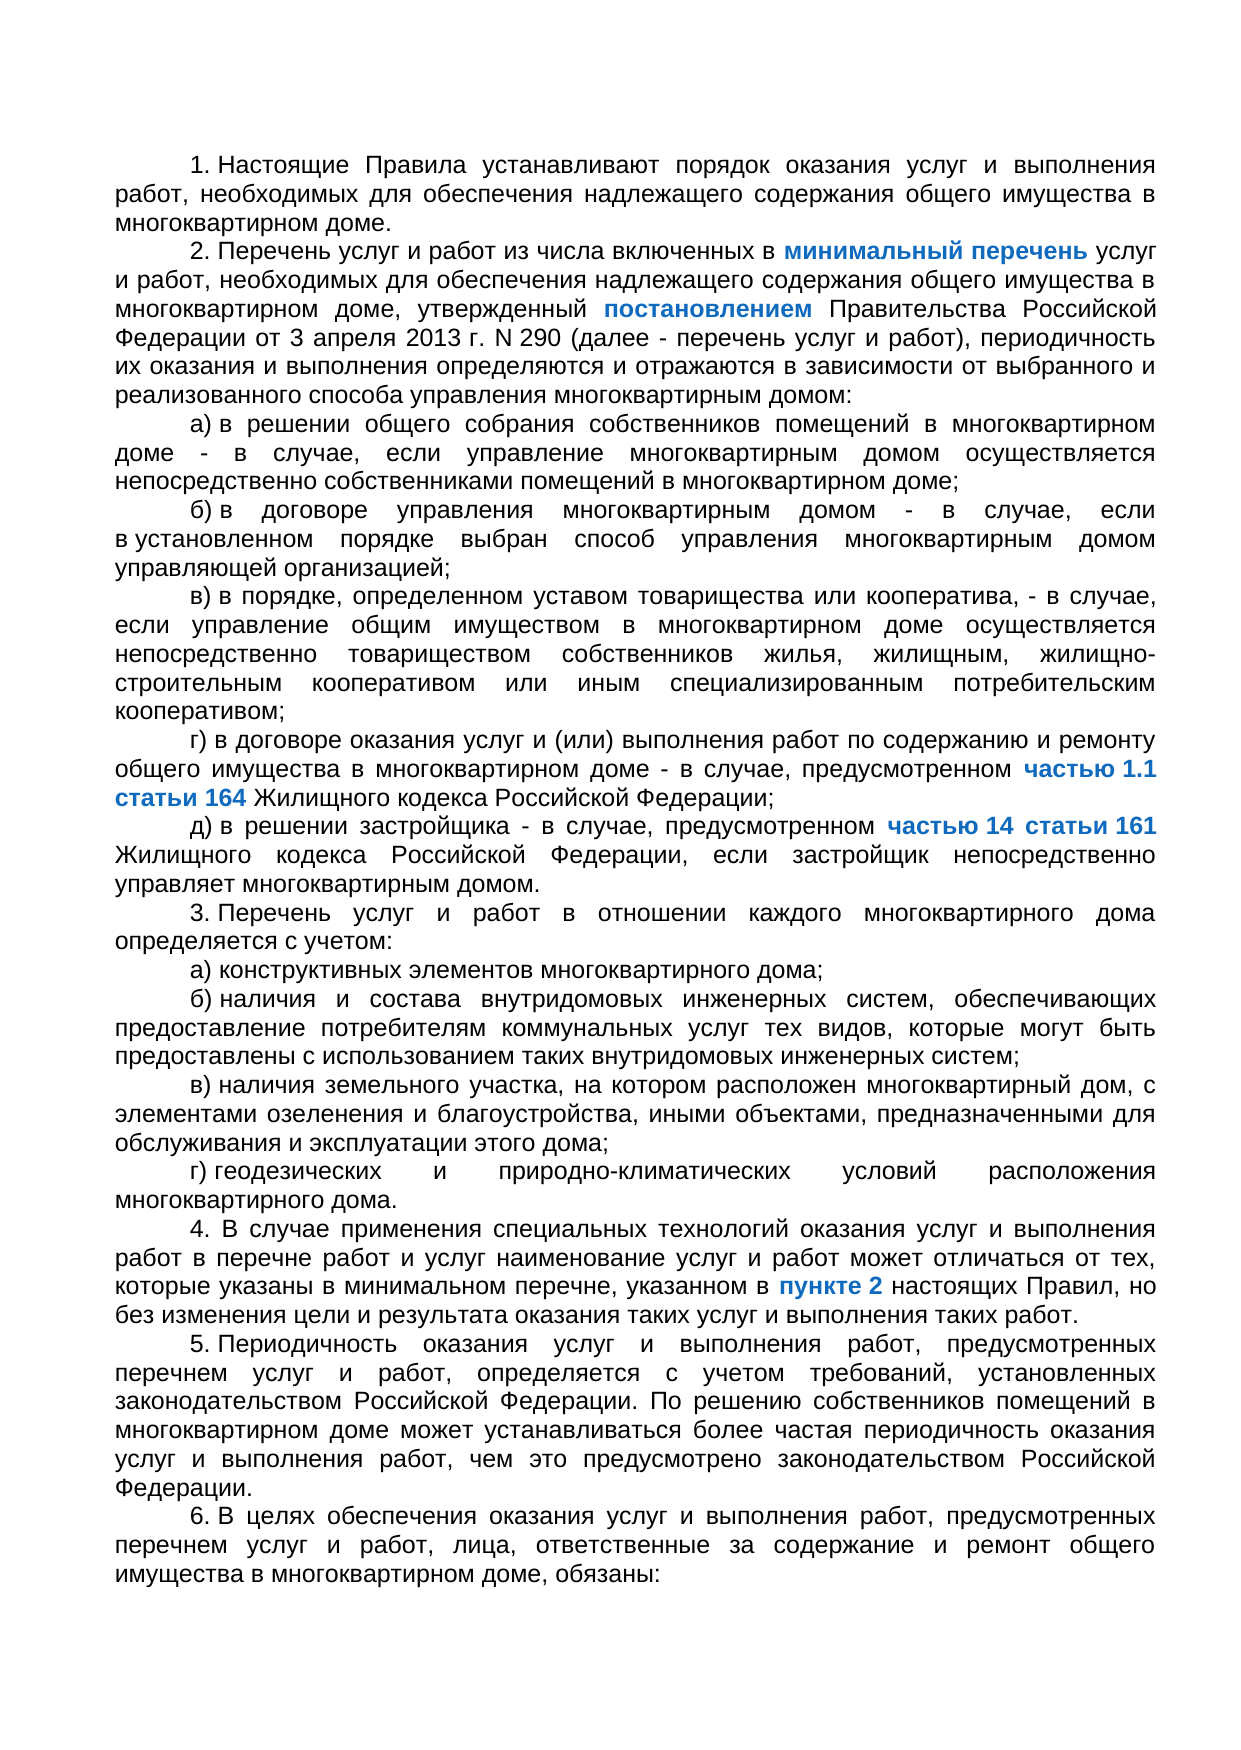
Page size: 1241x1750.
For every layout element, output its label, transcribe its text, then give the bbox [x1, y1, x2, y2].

text в) в порядке, определенном уставом товарищества или кооператива, - в случае, если управление общим имуществом в многоквартирном доме осуществляется непосредственно товариществом собственников жилья, жилищным, жилищно-строительным кооперативом или иным специализированным потребительским кооперативом; [114, 581, 1157, 725]
text в) наличия земельного участка, на котором расположен многоквартирный дом, с элементами озеленения и благоустройства, иными объектами, предназначенными для обслуживания и эксплуатации этого дома; [114, 1070, 1157, 1156]
text б) в договоре управления многоквартирным домом - в случае, если в установленном порядке выбран способ управления многоквартирным домом управляющей организацией; [114, 495, 1157, 581]
text 6. В целях обеспечения оказания услуг и выполнения работ, предусмотренных перечнем услуг и работ, лица, ответственные за содержание и ремонт общего имущества в многоквартирном доме, обязаны: [114, 1501, 1157, 1587]
text г) в договоре оказания услуг и (или) выполнения работ по содержанию и ремонту общего имущества в многоквартирном доме - в случае, предусмотренном частью 1.1 статьи 164 Жилищного кодекса Российской Федерации; [114, 725, 1157, 811]
text 4. В случае применения специальных технологий оказания услуг и выполнения работ в перечне работ и услуг наименование услуг и работ может отличаться от тех, которые указаны в минимальном перечне, указанном в пункте 2 настоящих Правил, но без изменения цели и результата оказания таких услуг и выполнения таких работ. [114, 1214, 1157, 1329]
text а) в решении общего собрания собственников помещений в многоквартирном доме - в случае, если управление многоквартирным домом осуществляется непосредственно собственниками помещений в многоквартирном доме; [114, 409, 1157, 495]
text г) геодезических и природно-климатических условий расположения многоквартирного дома. [114, 1156, 1157, 1214]
text а) конструктивных элементов многоквартирного дома; [114, 955, 1157, 984]
text д) в решении застройщика - в случае, предусмотренном частью 14 статьи 161 Жилищного кодекса Российской Федерации, если застройщик непосредственно управляет многоквартирным домом. [114, 811, 1157, 897]
text 3. Перечень услуг и работ в отношении каждого многоквартирного дома определяется с учетом: [114, 897, 1157, 955]
text 1. Настоящие Правила устанавливают порядок оказания услуг и выполнения работ, необходимых для обеспечения надлежащего содержания общего имущества в многоквартирном доме. [114, 150, 1157, 236]
text б) наличия и состава внутридомовых инженерных систем, обеспечивающих предоставление потребителям коммунальных услуг тех видов, которые могут быть предоставлены с использованием таких внутридомовых инженерных систем; [114, 984, 1157, 1070]
text 5. Периодичность оказания услуг и выполнения работ, предусмотренных перечнем услуг и работ, определяется с учетом требований, установленных законодательством Российской Федерации. По решению собственников помещений в многоквартирном доме может устанавливаться более частая периодичность оказания услуг и выполнения работ, чем это предусмотрено законодательством Российской Федерации. [114, 1329, 1157, 1501]
text 2. Перечень услуг и работ из числа включенных в минимальный перечень услуг и работ, необходимых для обеспечения надлежащего содержания общего имущества в многоквартирном доме, утвержденный постановлением Правительства Российской Федерации от 3 апреля 2013 г. N 290 (далее - перечень услуг и работ), периодичность их оказания и выполнения определяются и отражаются в зависимости от выбранного и реализованного способа управления многоквартирным домом: [114, 236, 1157, 409]
